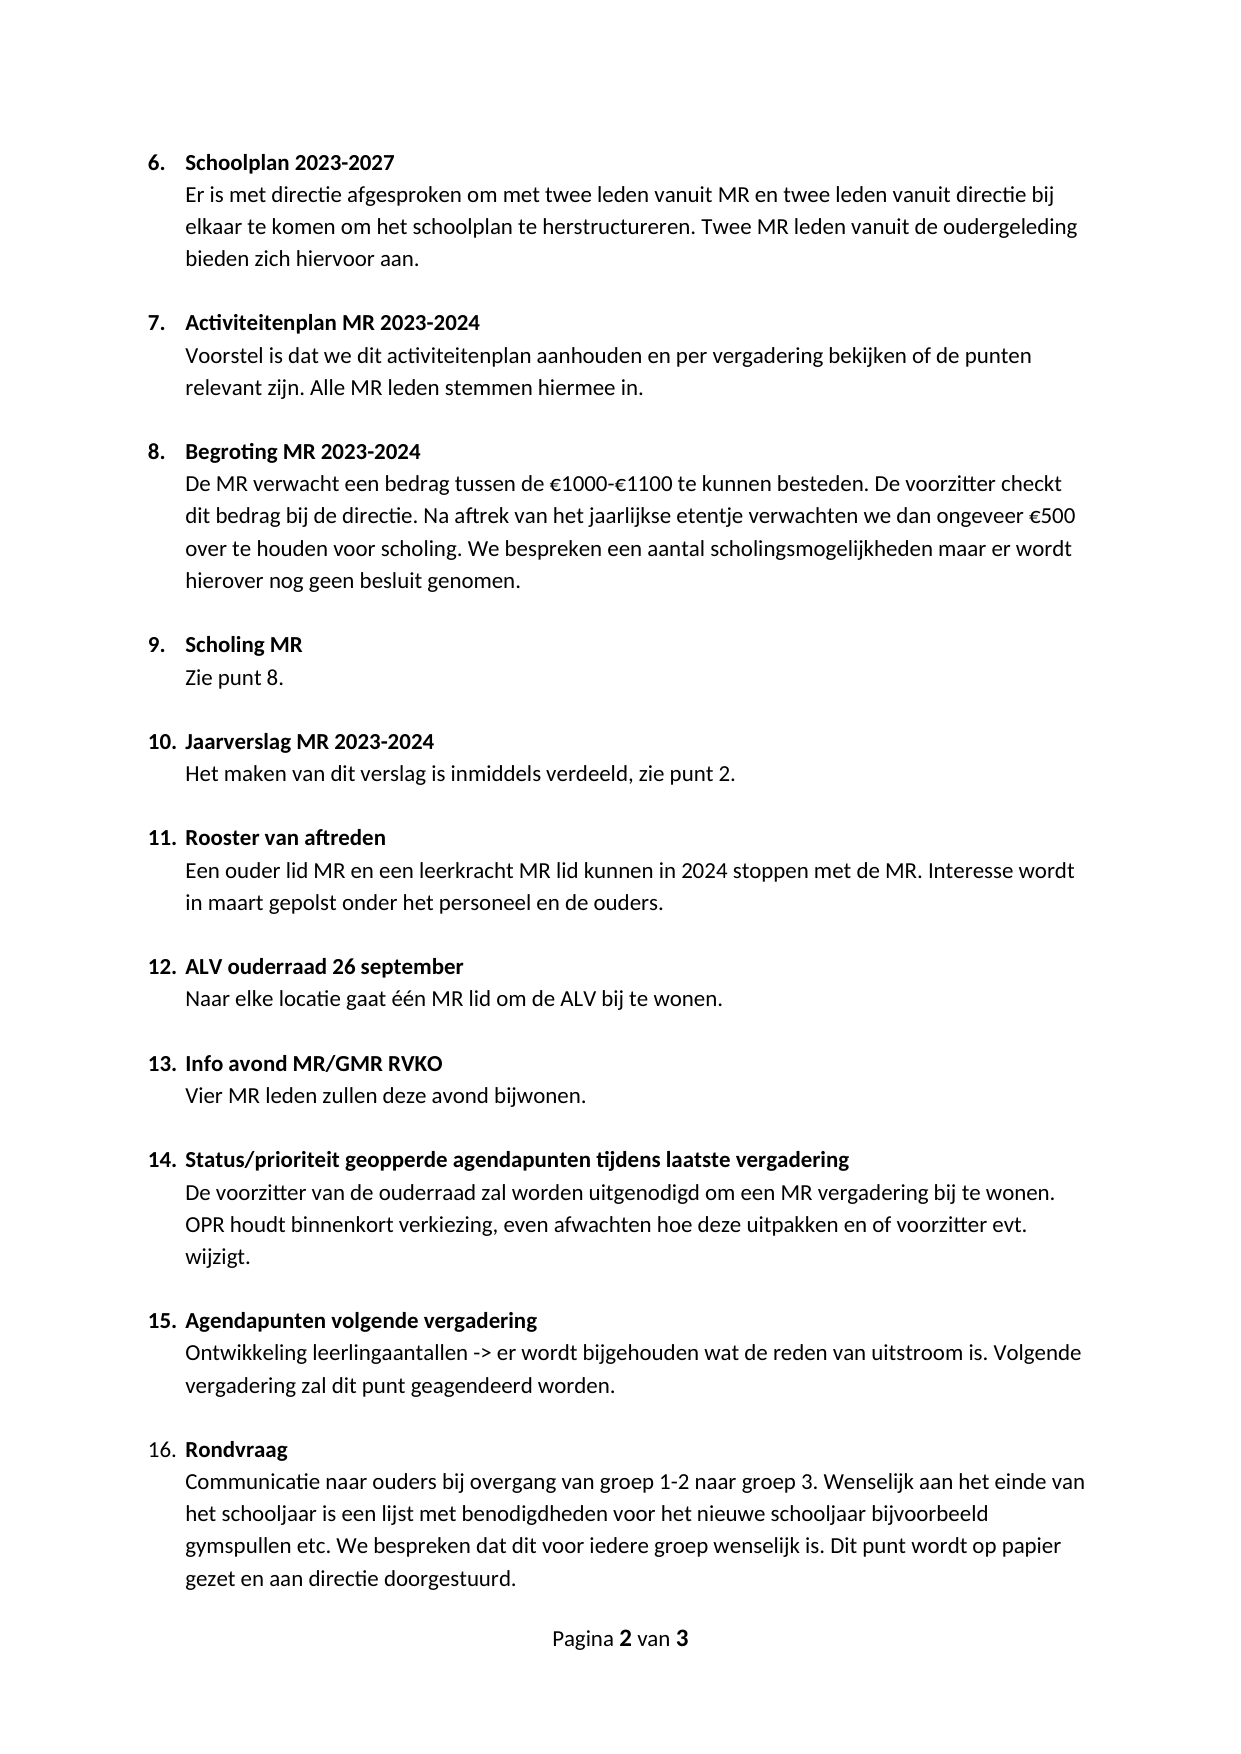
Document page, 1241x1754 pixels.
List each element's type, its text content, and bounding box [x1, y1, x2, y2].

list ALV ouderraad 26 september [148, 952, 1093, 980]
list Ontwikkeling leerlingaantallen -> er wordt bijgehouden wat de reden van uitstroom is. Volgende vergadering zal dit punt geagendeerd worden. [185, 1338, 1093, 1399]
list Een ouder lid MR en een leerkracht MR lid kunnen in 2024 stoppen met de MR. Interesse wordt in maart gepolst onder het personeel en de ouders. [185, 856, 1093, 916]
list Voorstel is dat we dit activiteitenplan aanhouden en per vergadering bekijken of de punten relevant zijn. Alle MR leden stemmen hiermee in. [185, 341, 1093, 401]
list Agendapunten volgende vergadering [148, 1306, 1093, 1334]
list Status/prioriteit geopperde agendapunten tijdens laatste vergadering [148, 1145, 1093, 1173]
list De voorzitter van de ouderraad zal worden uitgenodigd om een MR vergadering bij te wonen. [185, 1178, 1093, 1206]
list Zie punt 8. [185, 663, 1093, 691]
list OPR houdt binnenkort verkiezing, even afwachten hoe deze uitpakken en of voorzitter evt. wijzigt. [185, 1210, 1093, 1270]
list Activiteitenplan MR 2023-2024 [148, 308, 1093, 337]
list Naar elke locatie gaat één MR lid om de ALV bij te wonen. [185, 984, 1093, 1012]
list Schoolplan 2023-2027 [148, 148, 1093, 176]
list Vier MR leden zullen deze avond bijwonen. [185, 1081, 1093, 1109]
list Rondvraag [148, 1435, 1093, 1463]
list De MR verwacht een bedrag tussen de €1000-€1100 te kunnen besteden. De voorzitter checkt dit bedrag bij de directie. Na aftrek van het jaarlijkse etentje verwachten we dan ongeveer €500 over te houden voor scholing. We bespreken een aantal scholingsmogelijkheden maar er wordt hierover nog geen besluit genomen. [185, 469, 1093, 594]
list Info avond MR/GMR RVKO [148, 1049, 1093, 1077]
list Begroting MR 2023-2024 [148, 437, 1093, 465]
list Rooster van aftreden [148, 823, 1093, 852]
list Communicatie naar ouders bij overgang van groep 1-2 naar groep 3. Wenselijk aan het einde van het schooljaar is een lijst met benodigdheden voor het nieuwe schooljaar bijvoorbeeld gymspullen etc. We bespreken dat dit voor iedere groep wenselijk is. Dit punt wordt op papier gezet en aan directie doorgestuurd. [185, 1467, 1093, 1592]
list Jaarverslag MR 2023-2024 [148, 727, 1093, 755]
list Scholing MR [148, 630, 1093, 658]
list Er is met directie afgesproken om met twee leden vanuit MR en twee leden vanuit directie bij elkaar te komen om het schoolplan te herstructureren. Twee MR leden vanuit de oudergeleding bieden zich hiervoor aan. [185, 180, 1093, 272]
list Het maken van dit verslag is inmiddels verdeeld, zie punt 2. [185, 759, 1093, 787]
